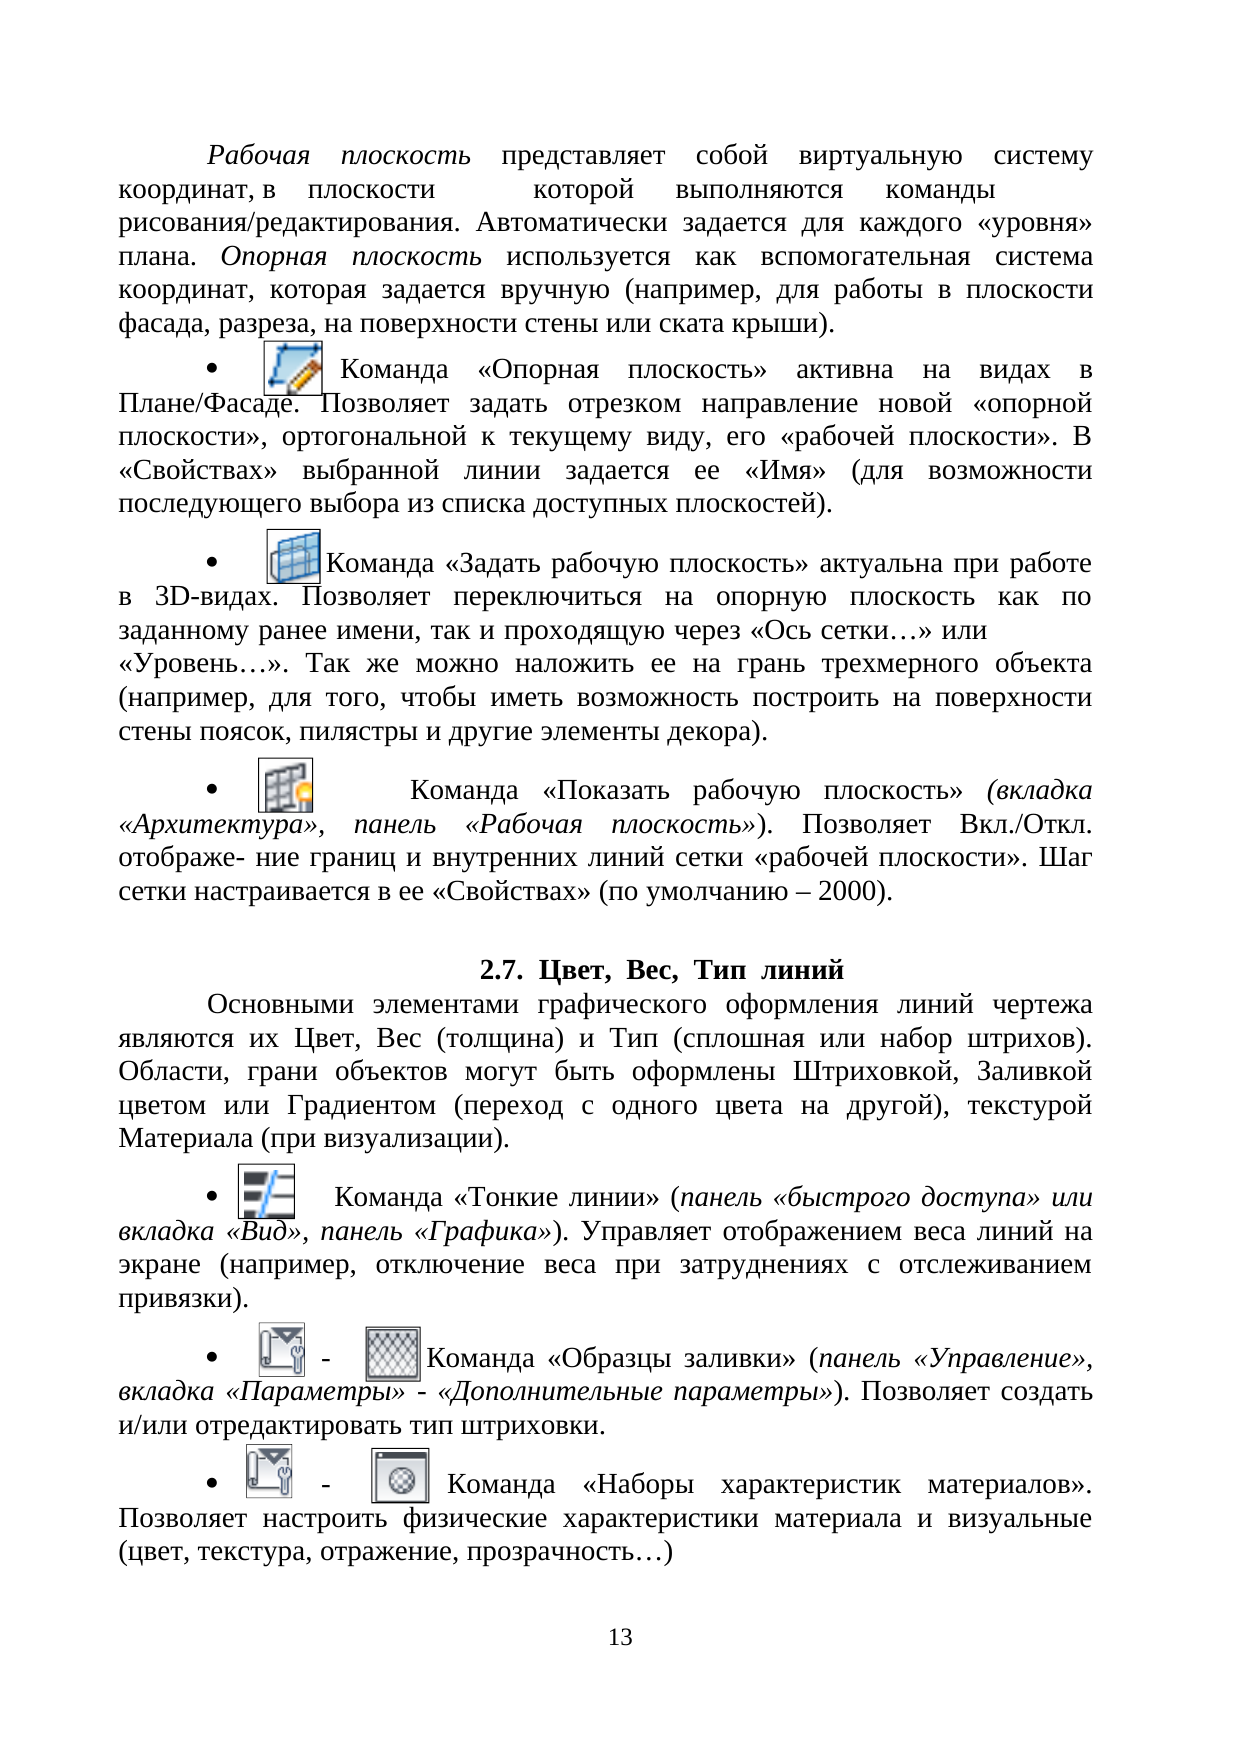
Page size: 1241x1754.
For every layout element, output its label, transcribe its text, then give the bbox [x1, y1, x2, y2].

list Команда «Тонкие линии» (панель «быстрого доступа» или вкладка «Вид», панель «Графика»). Управляет отображением веса линий на экране (например, отключение веса при затруднениях с отслеживанием привязки). [118, 1179, 1093, 1314]
subtitle Цвет, Вес, Тип линий [118, 953, 1117, 986]
list - Команда «Наборы характеристик материалов». Позволяет настроить физические характеристики материала и визуальные (цвет, текстура, отражение, прозрачность…) [118, 1466, 1092, 1567]
picture [269, 530, 319, 545]
text Основными элементами графического оформления линий чертежа являются их Цвет, Вес (толщина) и Тип (сплошная или набор штрихов). Области, грани объектов могут быть оформлены Штриховкой, Заливкой цветом или Градиентом (переход с одного цвета на другой), текстурой Материала (при визуализации). [118, 986, 1093, 1154]
picture [244, 1170, 293, 1179]
list Команда «Показать рабочую плоскость» (вкладка «Архитектура», панель «Рабочая плоскость»). Позволяет Вкл./Откл. отображе- ние границ и внутренних линий сетки «рабочей плоскости». Шаг сетки настраивается в ее «Свойствах» (по умолчанию – 2000). [118, 772, 1093, 906]
list Команда «Задать рабочую плоскость» актуальна при работе в 3D-видах. Позволяет переключиться на опорную плоскость как по заданному ранее имени, так и проходящую через «Ось сетки…» или [118, 545, 1093, 646]
text «Уровень…». Так же можно наложить ее на грань трехмерного объекта (например, для того, чтобы иметь возможность построить на поверхности стены поясок, пилястры и другие элементы декора). [118, 646, 1093, 746]
picture [367, 1329, 419, 1340]
picture [247, 1445, 291, 1466]
picture [268, 342, 321, 351]
list Команда «Опорная плоскость» активна на видах в Плане/Фасаде. Позволяет задать отрезком направление новой «опорной плоскости», ортогональной к текущему виду, его «рабочей плоскости». В «Свойствах» выбранной линии задается ее «Имя» (для возможности последующего выбора из списка доступных плоскостей). [118, 351, 1093, 519]
picture [374, 1452, 428, 1466]
list - Команда «Образцы заливки» (панель «Управление», вкладка «Параметры» - «Дополнительные параметры»). Позволяет создать и/или отредактировать тип штриховки. [118, 1340, 1093, 1440]
text Рабочая плоскость представляет собой виртуальную систему координат, в плоскости которой выполняются команды рисования/редактирования. Автоматически задается для каждого «уровня» плана. Опорная плоскость используется как вспомогательная система координат, которая задается вручную (например, для работы в плоскости фасада, разреза, на поверхности стены или ската крыши). [118, 137, 1093, 339]
picture [260, 1324, 304, 1340]
picture [265, 759, 312, 772]
